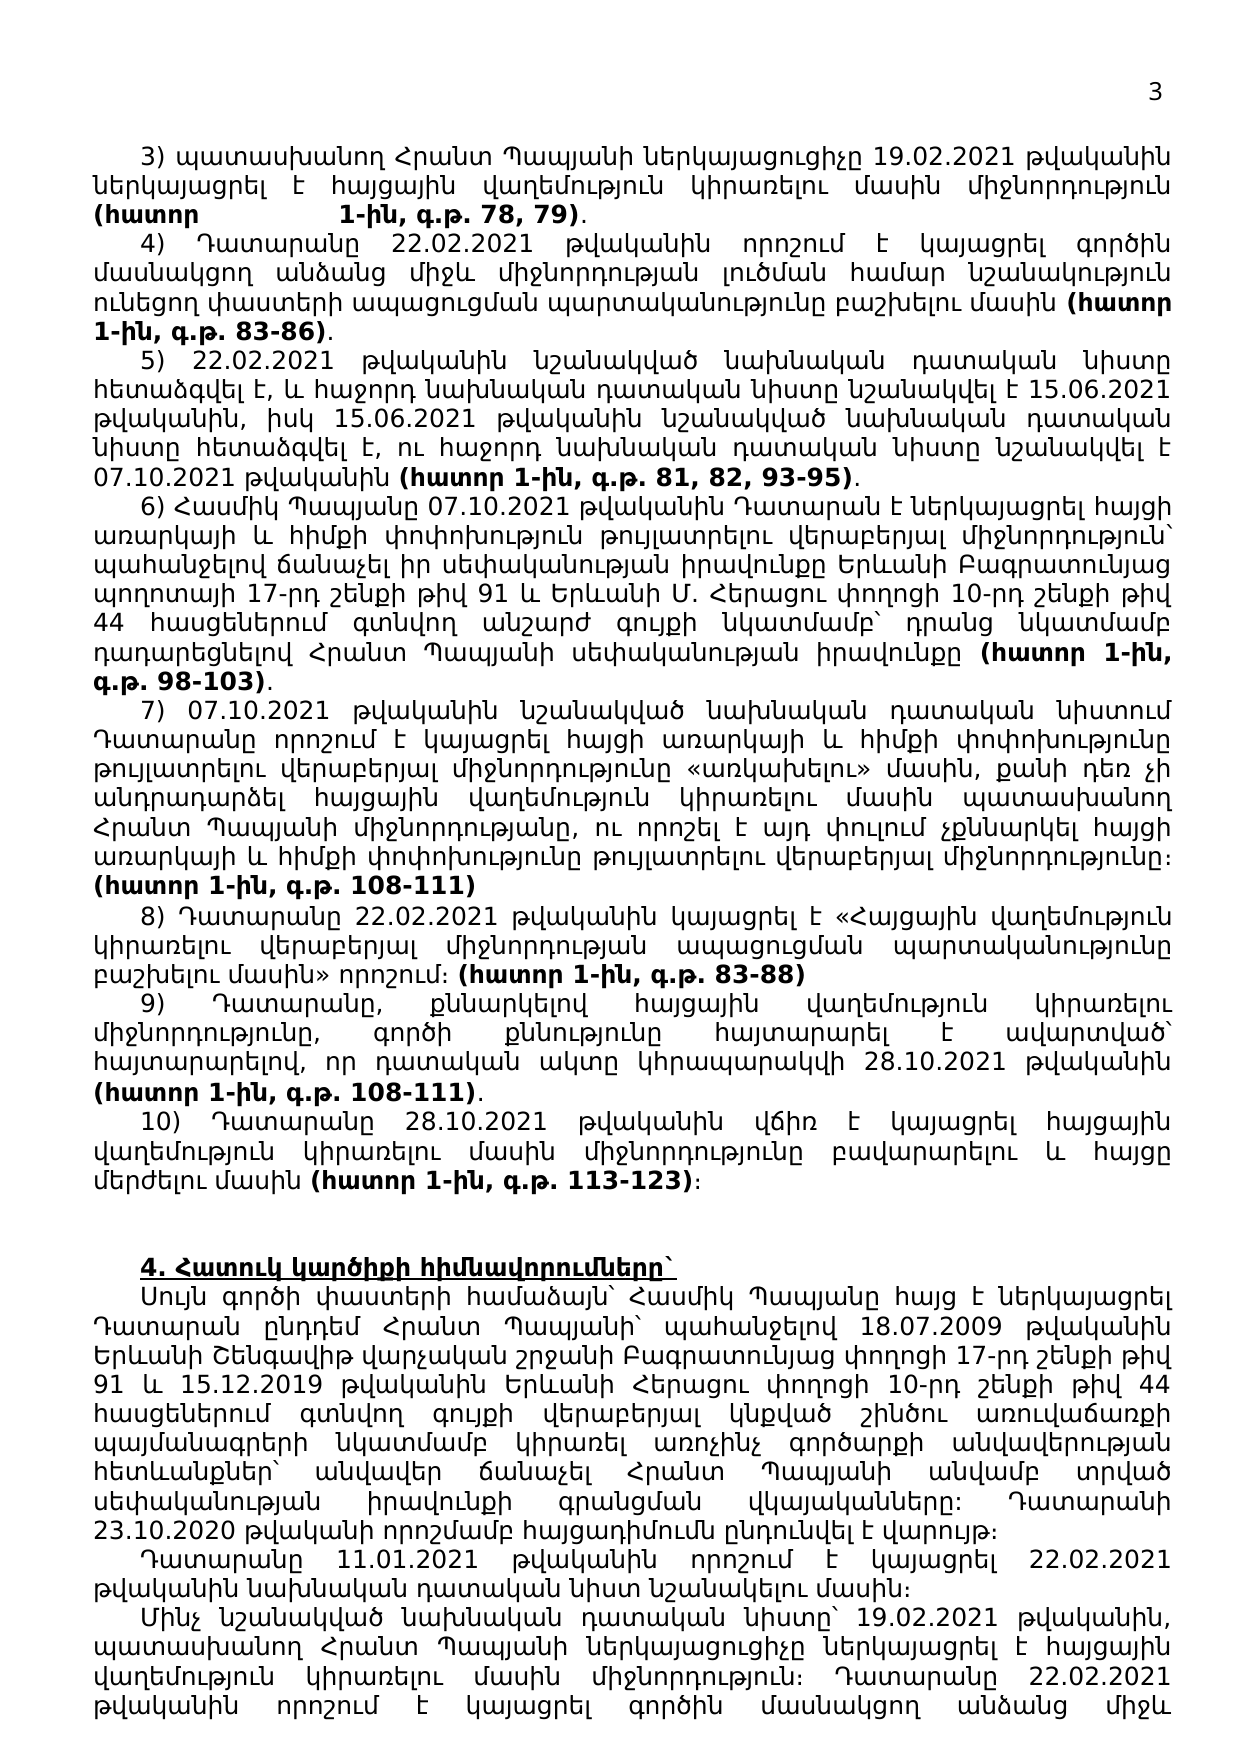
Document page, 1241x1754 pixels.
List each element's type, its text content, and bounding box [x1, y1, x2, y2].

text 9) Դատարանը, քննարկելով հայցային վաղեմություն կիրառելու միջնորդությունը, գործի քննությունը հայտարարել է ավարտված՝ հայտարարելով, որ դատական ակտը կհրապարակվի 28.10.2021 թվականին (հատոր 1-ին, գ.թ. 108-111)․ [93, 989, 1172, 1107]
text 4. Հատուկ կարծիքի հիմնավորումները` [93, 1253, 1172, 1282]
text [93, 1603, 1172, 1720]
text Սույն գործի փաստերի համաձայն՝ Հասմիկ Պապյանը հայց է ներկայացրել Դատարան ընդդեմ Հրանտ Պապյանի՝ պահանջելով 18.07.2009 թվականին Երևանի Շենգավիթ վարչական շրջանի Բագրատունյաց փողոցի 17-րդ շենքի թիվ 91 և 15.12.2019 թվականին Երևանի Հերացու փողոցի 10-րդ շենքի թիվ 44 հասցեներում գտնվող գույքի վերաբերյալ կնքված շինծու առուվաճառքի պայմանագրերի նկատմամբ կիրառել առոչինչ գործարքի անվավերության հետևանքներ՝ անվավեր ճանաչել Հրանտ Պապյանի անվամբ տրված սեփականության իրավունքի գրանցման վկայականները: Դատարանի 23.10.2020 թվականի որոշմամբ հայցադիմումն ընդունվել է վարույթ։ [93, 1282, 1172, 1545]
text 7) 07.10.2021 թվականին նշանակված նախնական դատական նիստում Դատարանը որոշում է կայացրել հայցի առարկայի և հիմքի փոփոխությունը թույլատրելու վերաբերյալ միջնորդությունը «առկախելու» մասին, քանի դեռ չի անդրադարձել հայցային վաղեմություն կիրառելու մասին պատասխանող Հրանտ Պապյանի միջնորդությանը, ու որոշել է այդ փուլում չքննարկել հայցի առարկայի և հիմքի փոփոխությունը թույլատրելու վերաբերյալ միջնորդությունը։ (հատոր 1-ին, գ.թ. 108-111) [93, 696, 1172, 900]
text Դատարանը 11.01.2021 թվականին որոշում է կայացրել 22.02.2021 թվականին նախնական դատական նիստ նշանակելու մասին։ [93, 1545, 1172, 1603]
text 6) Հասմիկ Պապյանը 07.10.2021 թվականին Դատարան է ներկայացրել հայցի առարկայի և հիմքի փոփոխություն թույլատրելու վերաբերյալ միջնորդություն՝ պահանջելով ճանաչել իր սեփականության իրավունքը Երևանի Բագրատունյաց պողոտայի 17-րդ շենքի թիվ 91 և Երևանի Մ. Հերացու փողոցի 10-րդ շենքի թիվ 44 հասցեներում գտնվող անշարժ գույքի նկատմամբ՝ դրանց նկատմամբ դադարեցնելով Հրանտ Պապյանի սեփականության իրավունքը (հատոր 1-ին, գ.թ. 98-103). [93, 492, 1172, 696]
text 10) Դատարանը 28.10.2021 թվականին վճիռ է կայացրել հայցային վաղեմություն կիրառելու մասին միջնորդությունը բավարարելու և հայցը մերժելու մասին (հատոր 1-ին, գ.թ. 113-123)։ [93, 1107, 1172, 1195]
text 8) Դատարանը 22․02․2021 թվականին կայացրել է «Հայցային վաղեմություն կիրառելու վերաբերյալ միջնորդության ապացուցման պարտականությունը բաշխելու մասին» որոշում։ (հատոր 1-ին, գ.թ. 83-88) [93, 900, 1172, 989]
text 4) Դատարանը 22.02.2021 թվականին որոշում է կայացրել գործին մասնակցող անձանց միջև միջնորդության լուծման համար նշանակություն ունեցող փաստերի ապացուցման պարտականությունը բաշխելու մասին (հատոր 1-ին, գ.թ. 83-86). [93, 229, 1172, 346]
text 3) պատասխանող Հրանտ Պապյանի ներկայացուցիչը 19.02.2021 թվականին ներկայացրել է հայցային վաղեմություն կիրառելու մասին միջնորդություն (հատոր 1-ին, գ.թ. 78, 79). [93, 142, 1172, 229]
text 5) 22.02.2021 թվականին նշանակված նախնական դատական նիստը հետաձգվել է, և հաջորդ նախնական դատական նիստը նշանակվել է 15.06.2021 թվականին, իսկ 15.06.2021 թվականին նշանակված նախնական դատական նիստը հետաձգվել է, ու հաջորդ նախնական դատական նիստը նշանակվել է 07.10.2021 թվականին (հատոր 1-ին, գ.թ. 81, 82, 93-95). [93, 346, 1172, 492]
